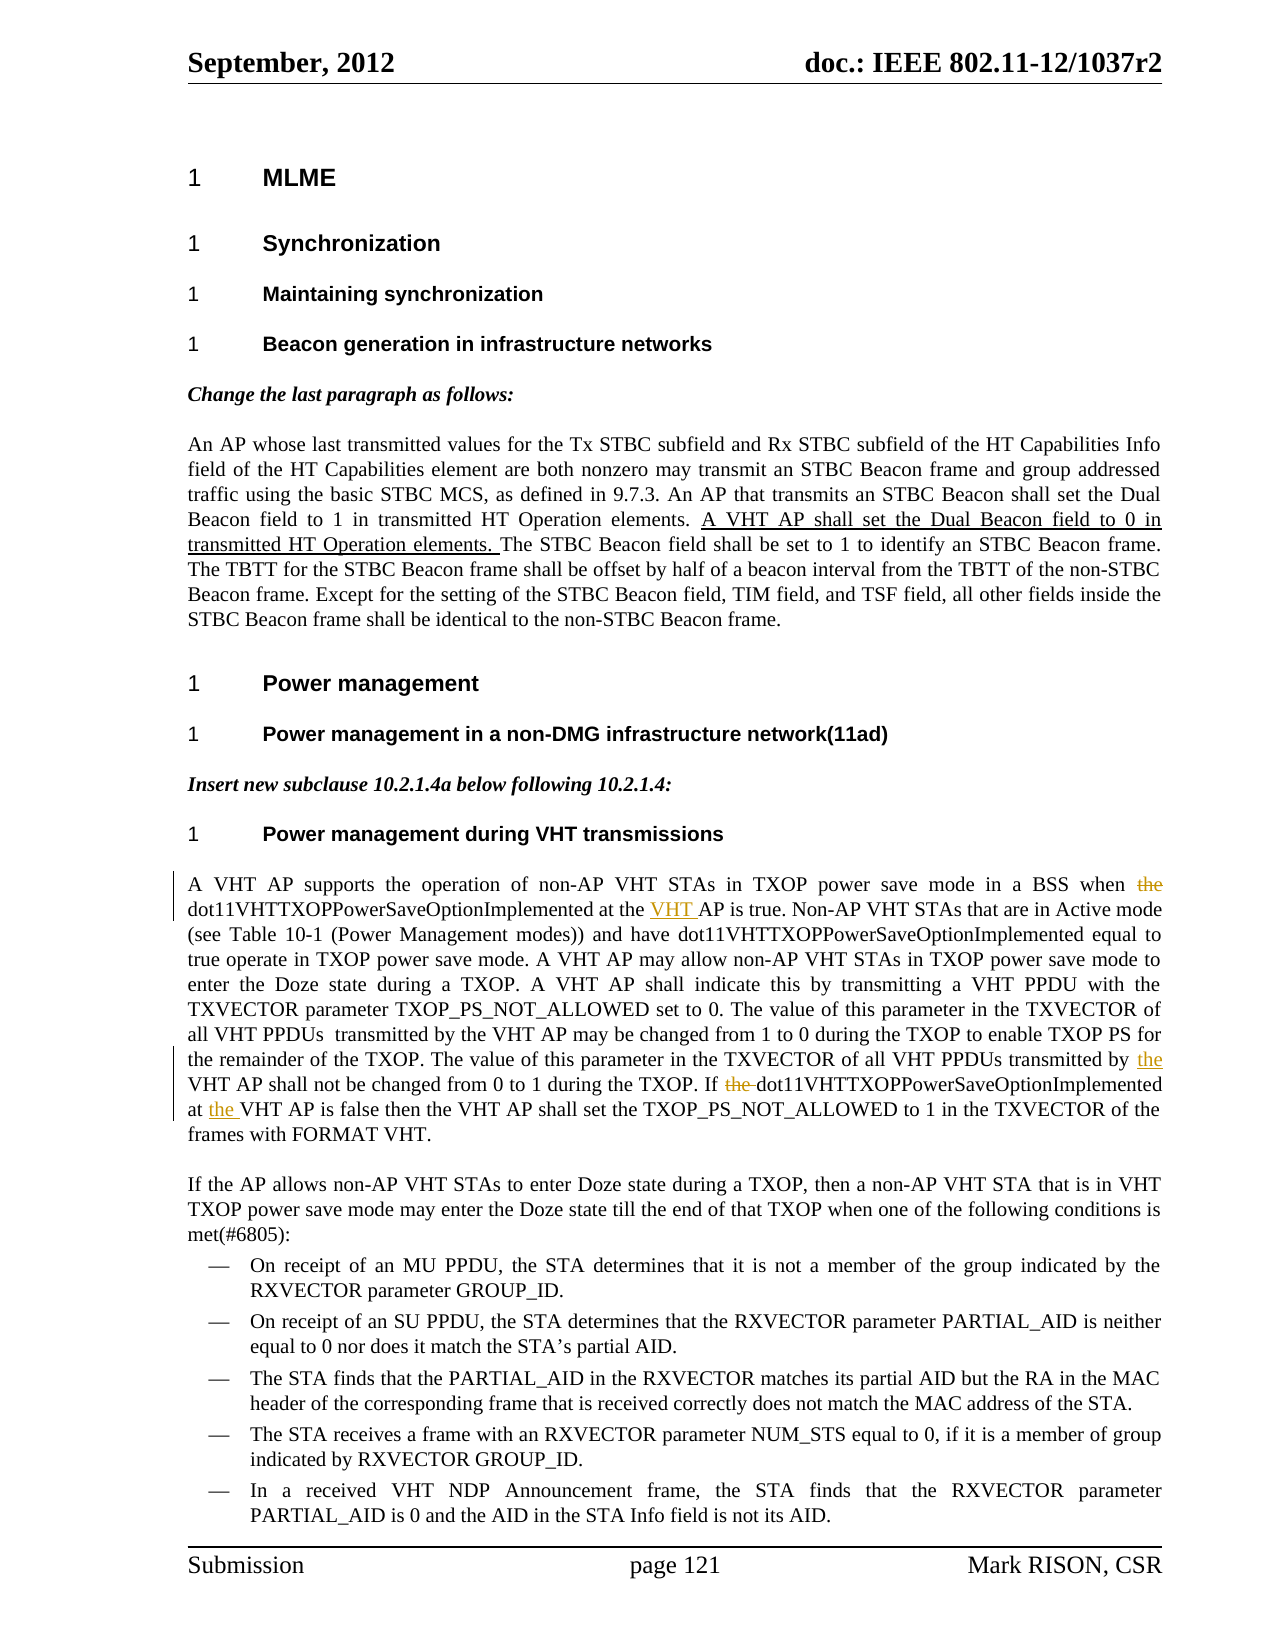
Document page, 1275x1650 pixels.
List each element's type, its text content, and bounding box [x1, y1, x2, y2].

list Power management in a non-DMG infrastructure network(11ad) [187, 721, 1162, 746]
text If the AP allows non-AP VHT STAs to enter Doze state during a TXOP, then a non-AP VHT STA that is in VHT TXOP power save mode may enter the Doze state till the end of that TXOP when one of the following conditions is met(#6805): [187, 1171, 1162, 1246]
text Change the last paragraph as follows: [187, 381, 1162, 406]
list On receipt of an MU PPDU, the STA determines that it is not a member of the group indicated by the RXVECTOR parameter GROUP_ID. [208, 1252, 1162, 1302]
text Insert new subclause 10.2.1.4a below following 10.2.1.4: [187, 771, 1162, 796]
list Power management [187, 669, 1162, 696]
list The STA receives a frame with an RXVECTOR parameter NUM_STS equal to 0, if it is a member of group indicated by RXVECTOR GROUP_ID. [208, 1421, 1162, 1471]
list On receipt of an SU PPDU, the STA determines that the RXVECTOR parameter PARTIAL_AID is neither equal to 0 nor does it match the STA’s partial AID. [208, 1308, 1162, 1358]
list The STA finds that the PARTIAL_AID in the RXVECTOR matches its partial AID but the RA in the MAC header of the corresponding frame that is received correctly does not match the MAC address of the STA. [208, 1364, 1162, 1414]
text A VHT AP supports the operation of non-AP VHT STAs in TXOP power save mode in a BSS when dot11VHTTXOPPowerSaveOptionImplemented at the AP is true. Non-AP VHT STAs that are in Active mode (see Table 10-1 (Power Management modes)) and have dot11VHTTXOPPowerSaveOptionImplemented equal to true operate in TXOP power save mode. A VHT AP may allow non-AP VHT STAs in TXOP power save mode to enter the Doze state during a TXOP. A VHT AP shall indicate this by transmitting a VHT PPDU with the TXVECTOR parameter TXOP_PS_NOT_ALLOWED set to 0. The value of this parameter in the TXVECTOR of all VHT PPDUs transmitted by the VHT AP may be changed from 1 to 0 during the TXOP to enable TXOP PS for the remainder of the TXOP. The value of this parameter in the TXVECTOR of all VHT PPDUs transmitted by VHT AP shall not be changed from 0 to 1 during the TXOP. If dot11VHTTXOPPowerSaveOptionImplemented at VHT AP is false then the VHT AP shall set the TXOP_PS_NOT_ALLOWED to 1 in the TXVECTOR of the frames with FORMAT VHT. [187, 871, 1162, 1146]
list MLME [187, 162, 1162, 192]
list Synchronization [187, 229, 1162, 256]
text An AP whose last transmitted values for the Tx STBC subfield and Rx STBC subfield of the HT Capabilities Info field of the HT Capabilities element are both nonzero may transmit an STBC Beacon frame and group addressed traffic using the basic STBC MCS, as defined in 9.7.3. An AP that transmits an STBC Beacon shall set the Dual Beacon field to 1 in transmitted HT Operation elements. A VHT AP shall set the Dual Beacon field to 0 in transmitted HT Operation elements. The STBC Beacon field shall be set to 1 to identify an STBC Beacon frame. The TBTT for the STBC Beacon frame shall be offset by half of a beacon interval from the TBTT of the non-STBC Beacon frame. Except for the setting of the STBC Beacon field, TIM field, and TSF field, all other fields inside the STBC Beacon frame shall be identical to the non-STBC Beacon frame. [187, 431, 1162, 631]
list Beacon generation in infrastructure networks [187, 331, 1162, 356]
list Power management during VHT transmissions [187, 821, 1162, 846]
list Maintaining synchronization [187, 281, 1162, 306]
list In a received VHT NDP Announcement frame, the STA finds that the RXVECTOR parameter PARTIAL_AID is 0 and the AID in the STA Info field is not its AID. [208, 1477, 1162, 1527]
